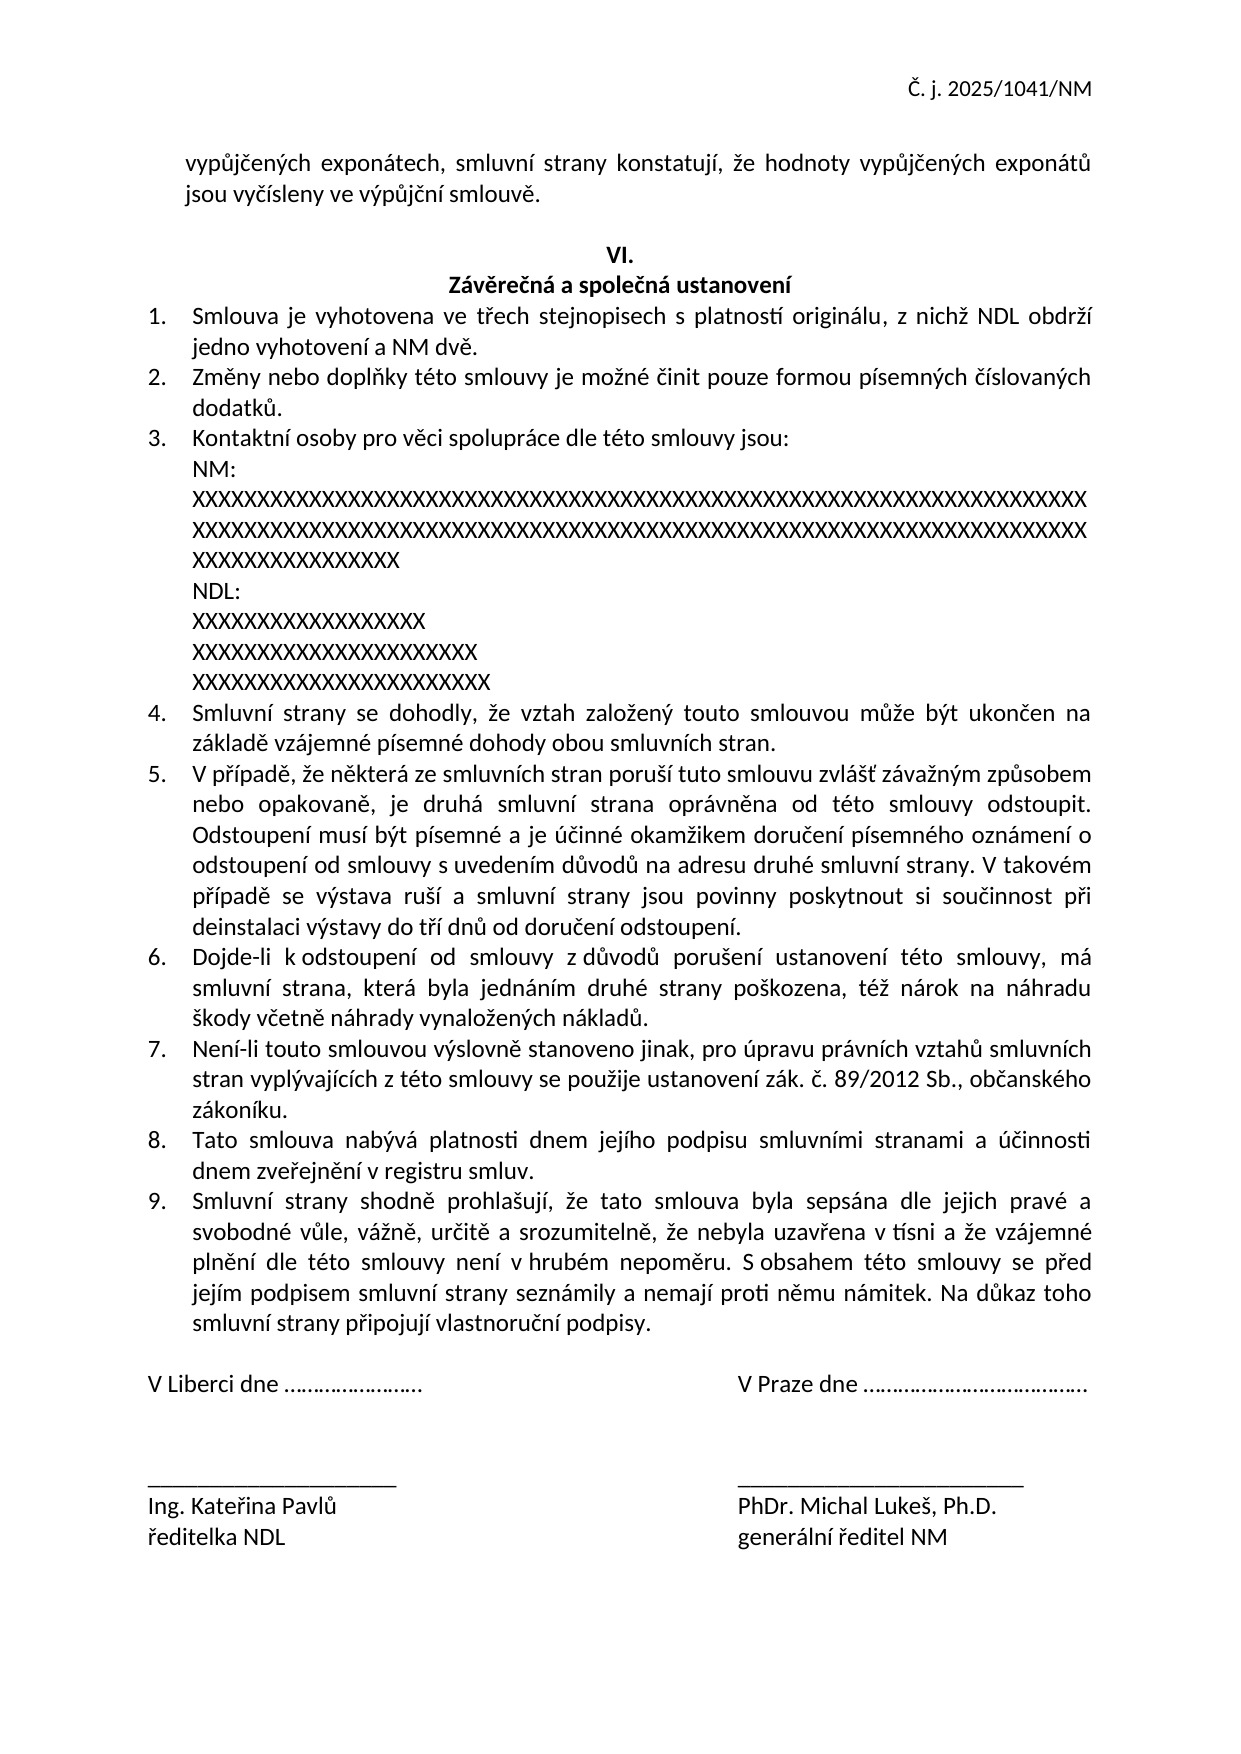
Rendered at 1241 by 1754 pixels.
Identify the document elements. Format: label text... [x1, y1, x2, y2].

list Změny nebo doplňky této smlouvy je možné činit pouze formou písemných číslovaných dodatků. [148, 361, 1093, 422]
text XXXXXXXXXXXXXXXXXXXXXXX [192, 666, 1093, 697]
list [148, 148, 1093, 209]
list Smluvní strany shodně prohlašují, že tato smlouva byla sepsána dle jejich pravé a svobodné vůle, vážně, určitě a srozumitelně, že nebyla uzavřena v tísni a že vzájemné plnění dle této smlouvy není v hrubém nepoměru. S obsahem této smlouvy se před jejím podpisem smluvní strany seznámily a nemají proti němu námitek. Na důkaz toho smluvní strany připojují vlastnoruční podpisy. [148, 1185, 1093, 1338]
list Tato smlouva nabývá platnosti dnem jejího podpisu smluvními stranami a účinnosti dnem zveřejnění v registru smluv. [148, 1124, 1093, 1185]
text XXXXXXXXXXXXXXXXXXXXXX [192, 636, 1093, 666]
list Smlouva je vyhotovena ve třech stejnopisech s platností originálu, z nichž NDL obdrží jedno vyhotovení a NM dvě. [148, 300, 1093, 361]
text NM: [192, 453, 1093, 483]
list Dojde-li k odstoupení od smlouvy z důvodů porušení ustanovení této smlouvy, má smluvní strana, která byla jednáním druhé strany poškozena, též nárok na náhradu škody včetně náhrady vynaložených nákladů. [148, 941, 1093, 1033]
list VI. [148, 239, 1093, 270]
list Závěrečná a společná ustanovení [148, 270, 1093, 300]
list Smluvní strany se dohodly, že vztah založený touto smlouvou může být ukončen na základě vzájemné písemné dohody obou smluvních stran. [148, 697, 1093, 758]
text Ing. Kateřina Pavlů PhDr. Michal Lukeš, Ph.D. [148, 1491, 1093, 1521]
text NDL: [192, 575, 1093, 605]
text ____________________ _______________________ [148, 1460, 1093, 1491]
text XXXXXXXXXXXXXXXXXXXXXXXXXXXXXXXXXXXXXXXXXXXXXXXXXXXXXXXXXXXXXXXXXXXXXXXXXXXXXXXXXXXXXXXXXXXXXXXXXXXXXXXXXXXXXXXXXXXXXXXXXXXXXXXXXXXXXXXXXX [192, 483, 1093, 544]
text V Liberci dne …………………… V Praze dne ………………………………… [148, 1368, 1093, 1399]
text ředitelka NDL generální ředitel NM [148, 1521, 1093, 1582]
text XXXXXXXXXXXXXXXX [192, 544, 1093, 575]
list Není-li touto smlouvou výslovně stanoveno jinak, pro úpravu právních vztahů smluvních stran vyplývajících z této smlouvy se použije ustanovení zák. č. 89/2012 Sb., občanského zákoníku. [148, 1033, 1093, 1124]
list V případě, že některá ze smluvních stran poruší tuto smlouvu zvlášť závažným způsobem nebo opakovaně, je druhá smluvní strana oprávněna od této smlouvy odstoupit. Odstoupení musí být písemné a je účinné okamžikem doručení písemného oznámení o odstoupení od smlouvy s uvedením důvodů na adresu druhé smluvní strany. V takovém případě se výstava ruší a smluvní strany jsou povinny poskytnout si součinnost při deinstalaci výstavy do tří dnů od doručení odstoupení. [148, 758, 1093, 941]
text XXXXXXXXXXXXXXXXXX [192, 605, 1093, 636]
list Kontaktní osoby pro věci spolupráce dle této smlouvy jsou: [148, 422, 1093, 453]
